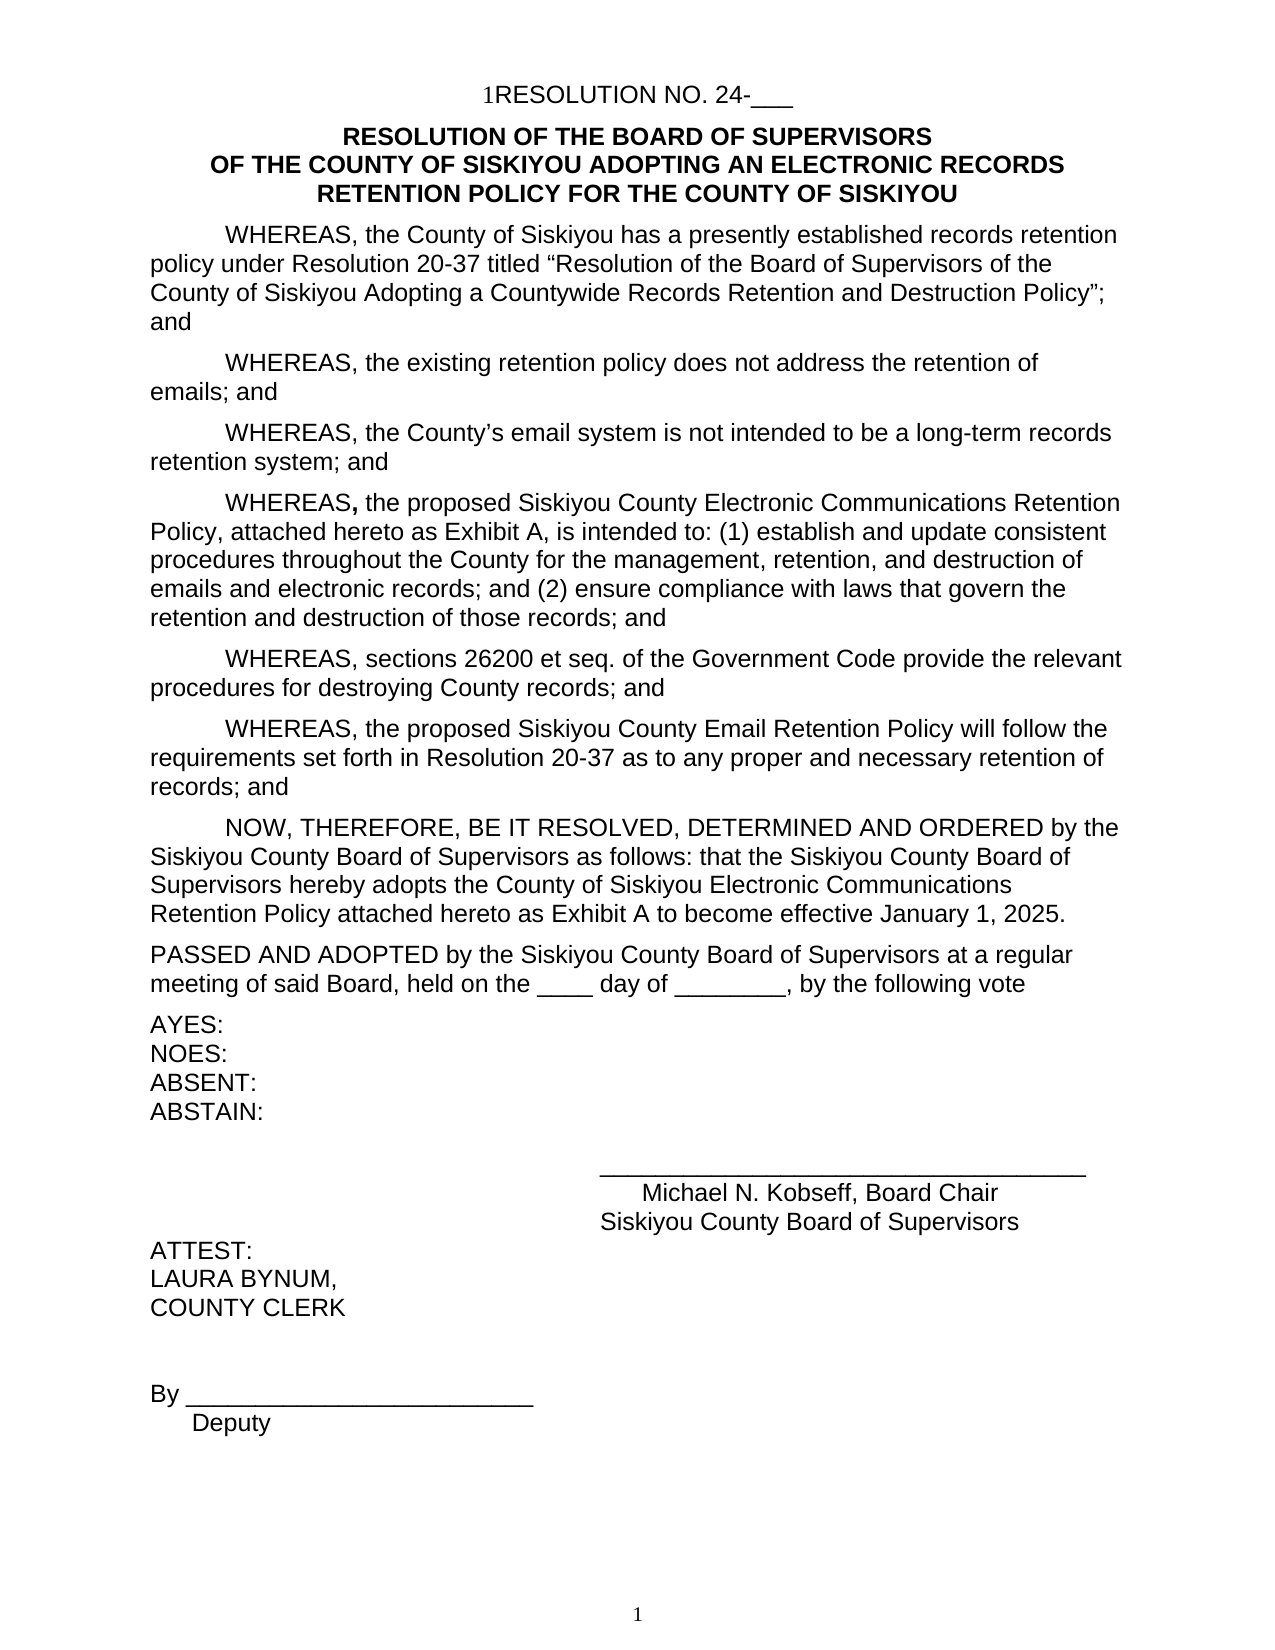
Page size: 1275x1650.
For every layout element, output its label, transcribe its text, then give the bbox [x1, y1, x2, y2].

text NOW, THEREFORE, BE IT RESOLVED, DETERMINED AND ORDERED by the Siskiyou County Board of Supervisors as follows: that the Siskiyou County Board of Supervisors hereby adopts the County of Siskiyou Electronic Communications Retention Policy attached hereto as Exhibit A to become effective January 1, 2025. [150, 813, 1125, 928]
text RESOLUTION NO. 24-___ [150, 80, 1125, 109]
text WHEREAS, the existing retention policy does not address the retention of emails; and [150, 348, 1125, 405]
text COUNTY CLERK [150, 1293, 1125, 1322]
text ABSTAIN: [150, 1097, 1125, 1125]
text By _________________________ [150, 1379, 1125, 1408]
text WHEREAS, the County’s email system is not intended to be a long-term records retention system; and [150, 418, 1125, 475]
text ATTEST: [150, 1236, 1125, 1264]
text WHEREAS, sections 26200 et seq. of the Government Code provide the relevant procedures for destroying County records; and [150, 644, 1125, 702]
text WHEREAS, the proposed Siskiyou County Email Retention Policy will follow the requirements set forth in Resolution 20-37 as to any proper and necessary retention of records; and [150, 714, 1125, 800]
text ABSENT: [150, 1068, 1125, 1097]
text NOES: [150, 1039, 1125, 1068]
text WHEREAS, the proposed Siskiyou County Electronic Communications Retention Policy, attached hereto as Exhibit A, is intended to: (1) establish and update consistent procedures throughout the County for the management, retention, and destruction of emails and electronic records; and (2) ensure compliance with laws that govern the retention and destruction of those records; and [150, 488, 1125, 632]
text AYES: [150, 1010, 1125, 1039]
text OF THE COUNTY OF SISKIYOU ADOPTING AN ELECTRONIC RECORDS RETENTION POLICY FOR THE COUNTY OF SISKIYOU [150, 150, 1125, 208]
text Michael N. Kobseff, Board Chair [525, 1178, 1125, 1207]
text Deputy [150, 1408, 1125, 1437]
text ___________________________________ [525, 1149, 1125, 1178]
text LAURA BYNUM, [150, 1264, 1125, 1293]
text RESOLUTION OF THE BOARD OF SUPERVISORS [150, 122, 1125, 150]
text PASSED AND ADOPTED by the Siskiyou County Board of Supervisors at a regular meeting of said Board, held on the ____ day of ________, by the following vote [150, 940, 1125, 998]
text Siskiyou County Board of Supervisors [600, 1207, 1125, 1236]
text WHEREAS, the County of Siskiyou has a presently established records retention policy under Resolution 20-37 titled “Resolution of the Board of Supervisors of the County of Siskiyou Adopting a Countywide Records Retention and Destruction Policy”; and [150, 220, 1125, 335]
